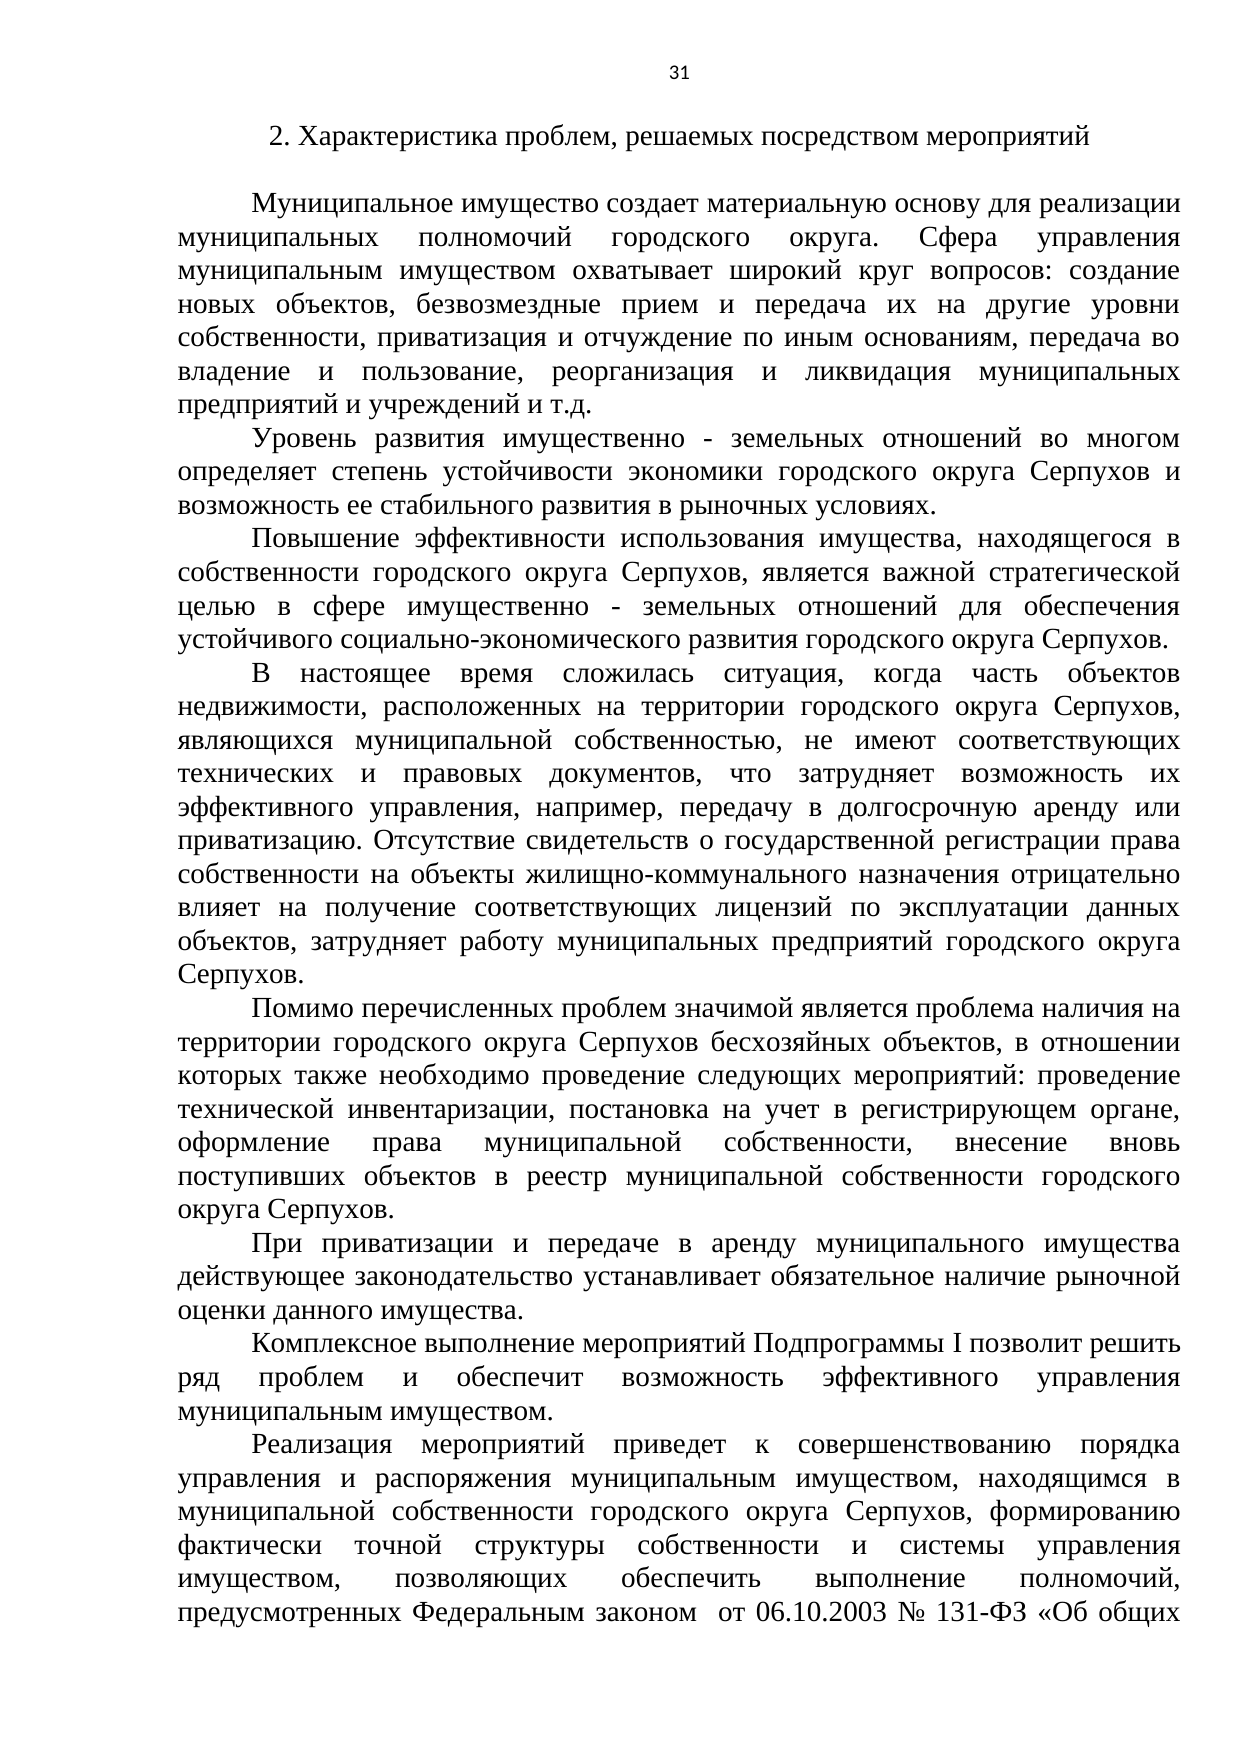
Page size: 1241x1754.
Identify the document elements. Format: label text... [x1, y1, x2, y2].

text При приватизации и передаче в аренду муниципального имущества действующее законодательство устанавливает обязательное наличие рыночной оценки данного имущества. [177, 1225, 1181, 1326]
text Комплексное выполнение мероприятий Подпрограммы I позволит решить ряд проблем и обеспечит возможность эффективного управления муниципальным имуществом. [177, 1326, 1181, 1426]
text В настоящее время сложилась ситуация, когда часть объектов недвижимости, расположенных на территории городского округа Серпухов, являющихся муниципальной собственностью, не имеют соответствующих технических и правовых документов, что затрудняет возможность их эффективного управления, например, передачу в долгосрочную аренду или приватизацию. Отсутствие свидетельств о государственной регистрации права собственности на объекты жилищно-коммунального назначения отрицательно влияет на получение соответствующих лицензий по эксплуатации данных объектов, затрудняет работу муниципальных предприятий городского округа Серпухов. [177, 655, 1181, 990]
text Уровень развития имущественно - земельных отношений во многом определяет степень устойчивости экономики городского округа Серпухов и возможность ее стабильного развития в рыночных условиях. [177, 420, 1181, 521]
text Помимо перечисленных проблем значимой является проблема наличия на территории городского округа Серпухов бесхозяйных объектов, в отношении которых также необходимо проведение следующих мероприятий: проведение технической инвентаризации, постановка на учет в регистрирующем органе, оформление права муниципальной собственности, внесение вновь поступивших объектов в реестр муниципальной собственности городского округа Серпухов. [177, 990, 1181, 1225]
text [177, 1426, 1181, 1627]
text 2. Характеристика проблем, решаемых посредством мероприятий [177, 118, 1181, 152]
text Муниципальное имущество создает материальную основу для реализации муниципальных полномочий городского округа. Сфера управления муниципальным имуществом охватывает широкий круг вопросов: создание новых объектов, безвозмездные прием и передача их на другие уровни собственности, приватизация и отчуждение по иным основаниям, передача во владение и пользование, реорганизация и ликвидация муниципальных предприятий и учреждений и т.д. [177, 185, 1181, 420]
text Повышение эффективности использования имущества, находящегося в собственности городского округа Серпухов, является важной стратегической целью в сфере имущественно - земельных отношений для обеспечения устойчивого социально-экономического развития городского округа Серпухов. [177, 521, 1181, 655]
